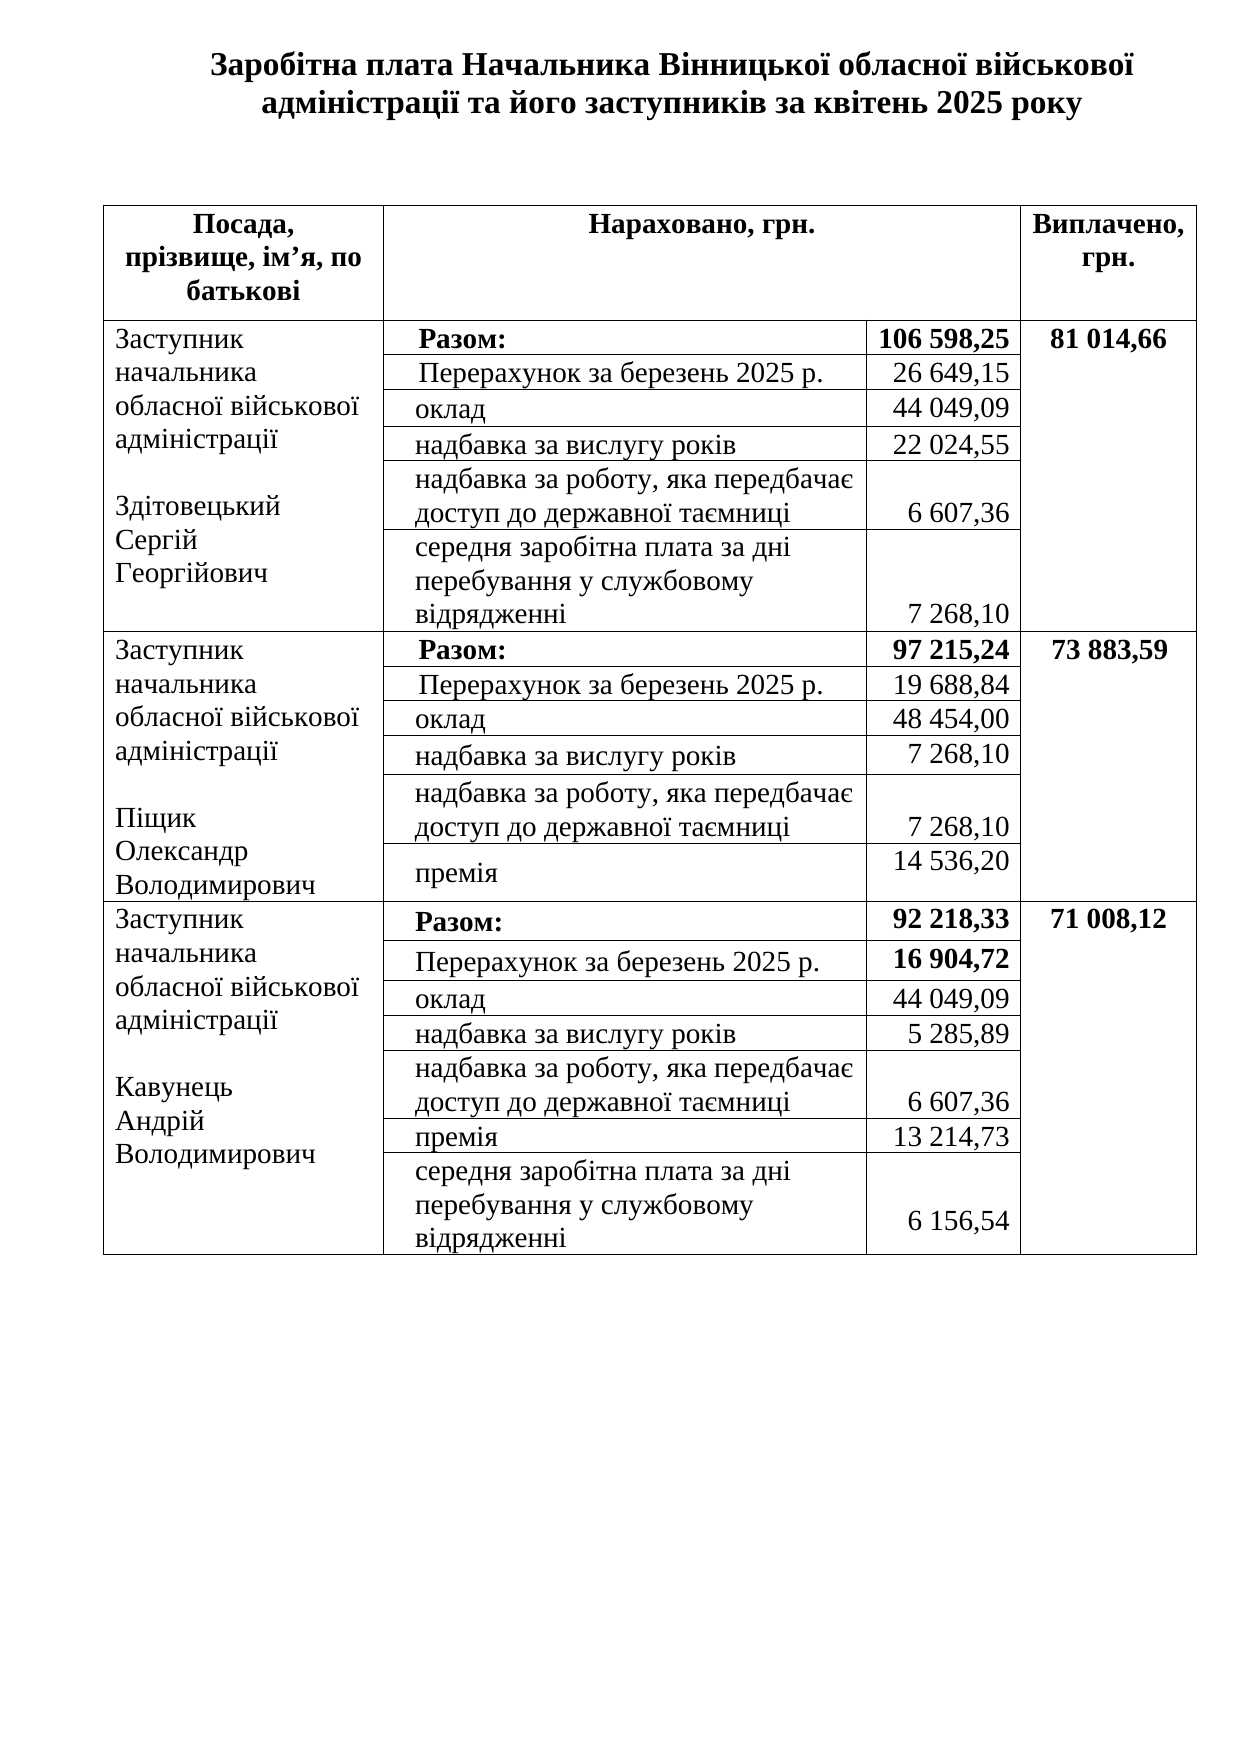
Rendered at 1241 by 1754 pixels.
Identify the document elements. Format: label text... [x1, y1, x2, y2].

table_cell оклад [384, 981, 866, 1015]
table_cell надбавка за вислугу років [384, 1016, 866, 1049]
table_cell 81 014,66 [1021, 321, 1196, 631]
table_cell 92 218,33 [867, 902, 1020, 940]
table_cell 7 268,10 [867, 775, 1020, 842]
table_header Виплачено, грн. [1021, 206, 1196, 320]
table_cell премія [384, 844, 866, 901]
table_cell Заступник начальника обласної військової адміністрації Здітовецький Сергій Георгійович [104, 321, 383, 631]
table_cell Перерахунок за березень 2025 р. [384, 667, 866, 700]
table_cell Разом: [384, 632, 866, 666]
table_cell 44 049,09 [867, 981, 1020, 1015]
table_cell оклад [384, 701, 866, 735]
table_cell 5 285,89 [867, 1016, 1020, 1049]
table_cell премія [384, 1119, 866, 1152]
table_cell середня заробітна плата за дні перебування у службовому відрядженні [384, 530, 866, 631]
table_cell надбавка за роботу, яка передбачає доступ до державної таємниці [384, 775, 866, 842]
table_cell Разом: [384, 321, 866, 354]
table_cell 7 268,10 [867, 736, 1020, 774]
table_cell 6 607,36 [867, 461, 1020, 528]
table_cell надбавка за роботу, яка передбачає доступ до державної таємниці [384, 1051, 866, 1118]
table_cell 106 598,25 [867, 321, 1020, 354]
table_cell 73 883,59 [1021, 632, 1196, 901]
table_cell 22 024,55 [867, 427, 1020, 460]
table_cell Заступник начальника обласної військової адміністрації Кавунець Андрій Володимирович [104, 902, 383, 1254]
table_cell 14 536,20 [867, 844, 1020, 901]
table_cell надбавка за вислугу років [384, 736, 866, 774]
table_header Посада, прізвище, ім’я, по батькові [104, 206, 383, 320]
table_cell 6 607,36 [867, 1051, 1020, 1118]
table_cell 71 008,12 [1021, 902, 1196, 1254]
table_cell 16 904,72 [867, 941, 1020, 980]
table_cell надбавка за вислугу років [384, 427, 866, 460]
table_cell Перерахунок за березень 2025 р. [384, 355, 866, 389]
table_cell Разом: [384, 902, 866, 940]
table_cell надбавка за роботу, яка передбачає доступ до державної таємниці [384, 461, 866, 528]
table_cell 26 649,15 [867, 355, 1020, 389]
table_header Нараховано, грн. [384, 206, 1020, 320]
table_cell 44 049,09 [867, 390, 1020, 426]
table_cell Заступник начальника обласної військової адміністрації Піщик Олександр Володимирович [104, 632, 383, 901]
text Заробітна плата Начальника Вінницької обласної військової адміністрації та його заступників за квітень 2025 року [162, 44, 1181, 121]
table_cell 13 214,73 [867, 1119, 1020, 1152]
table_cell Перерахунок за березень 2025 р. [384, 941, 866, 980]
table_cell 7 268,10 [867, 530, 1020, 631]
table_cell 48 454,00 [867, 701, 1020, 735]
table_cell 19 688,84 [867, 667, 1020, 700]
table_cell 97 215,24 [867, 632, 1020, 666]
table_cell 6 156,54 [867, 1153, 1020, 1254]
table_cell оклад [384, 390, 866, 426]
table_cell середня заробітна плата за дні перебування у службовому відрядженні [384, 1153, 866, 1254]
